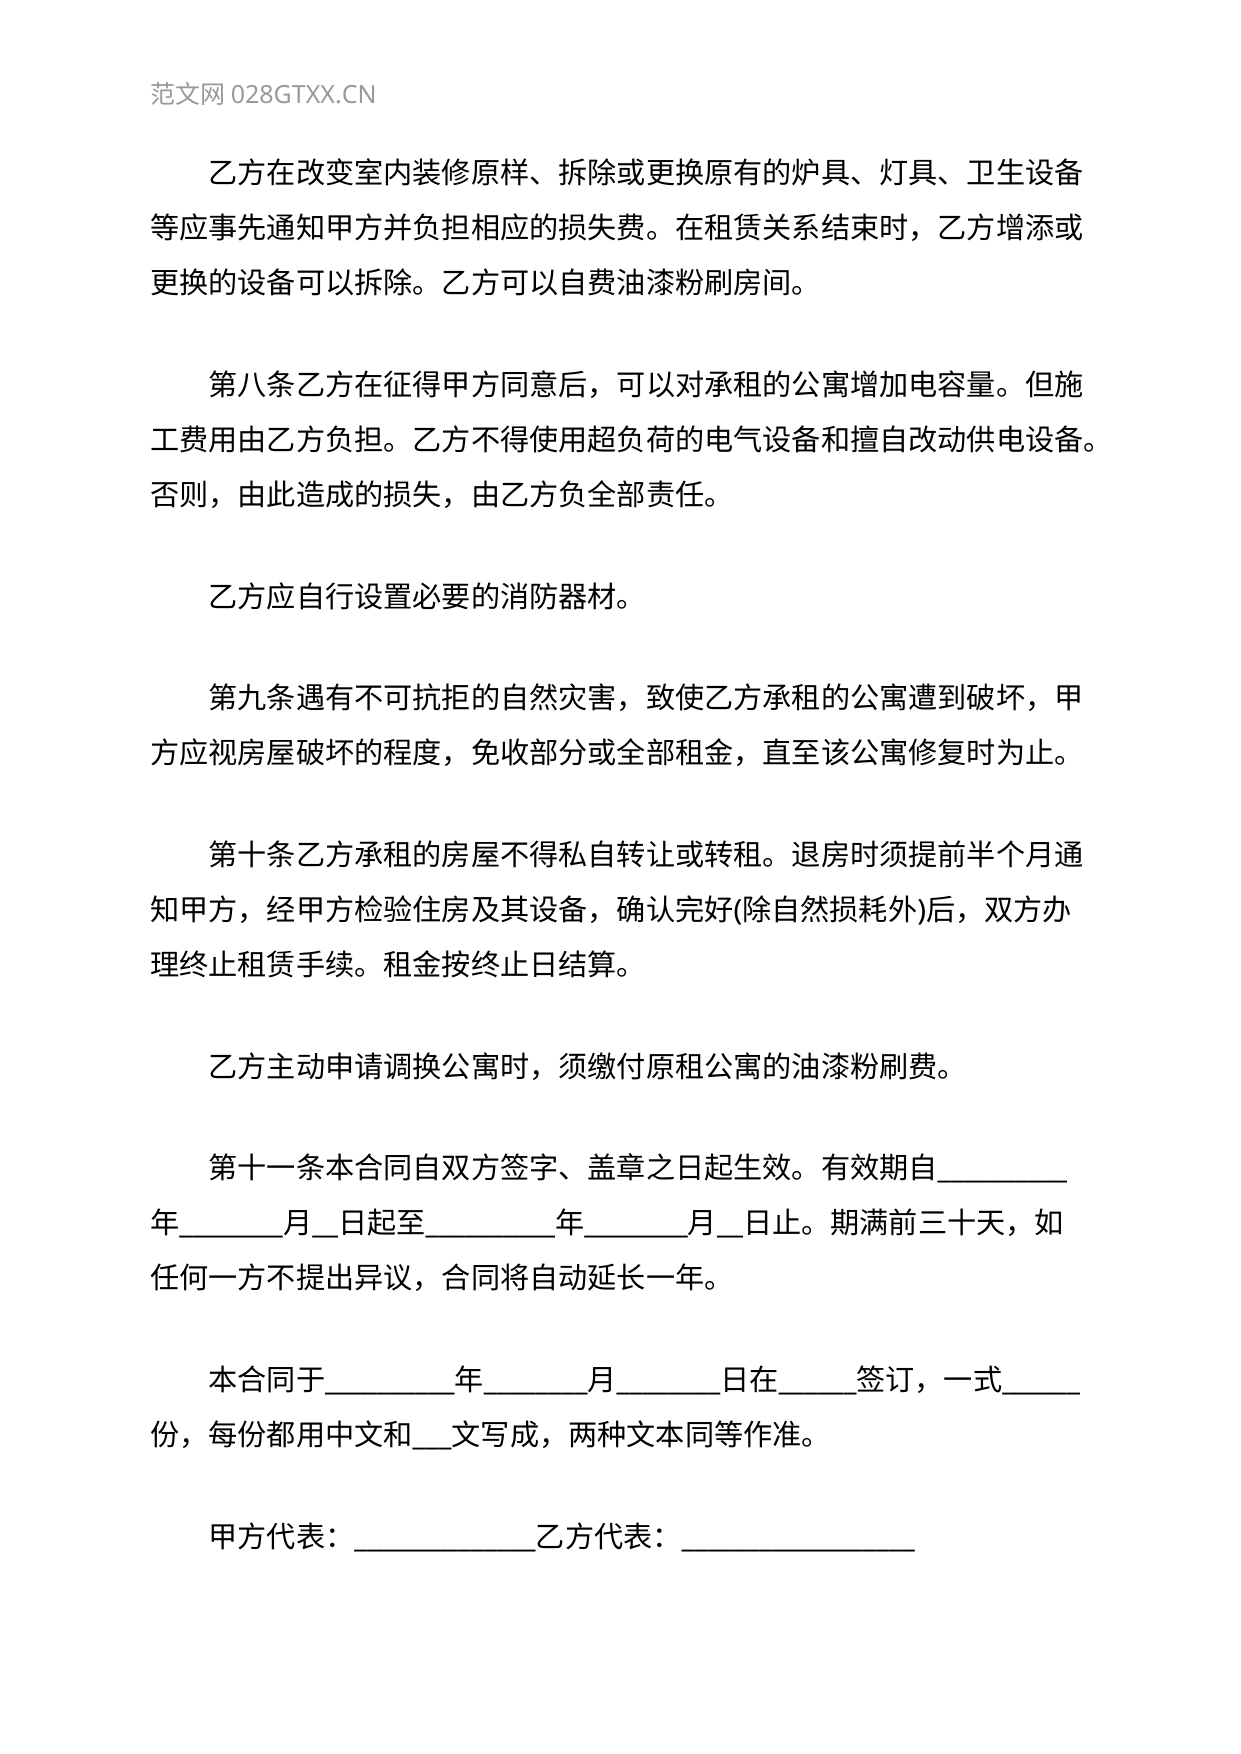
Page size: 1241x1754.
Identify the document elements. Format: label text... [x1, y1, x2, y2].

text 乙方主动申请调换公寓时，须缴付原租公寓的油漆粉刷费。 [150, 1043, 1090, 1086]
text 乙方应自行设置必要的消防器材。 [150, 573, 1090, 615]
text 本合同于__________年________月________日在______签订，一式______份，每份都用中文和___文写成，两种文本同等作准。 [150, 1357, 1090, 1454]
text 第九条遇有不可抗拒的自然灾害，致使乙方承租的公寓遭到破坏，甲方应视房屋破坏的程度，免收部分或全部租金，直至该公寓修复时为止。 [150, 675, 1090, 772]
text 乙方在改变室内装修原样、拆除或更换原有的炉具、灯具、卫生设备等应事先通知甲方并负担相应的损失费。在租赁关系结束时，乙方增添或更换的设备可以拆除。乙方可以自费油漆粉刷房间。 [150, 150, 1090, 302]
text 第十一条本合同自双方签字、盖章之日起生效。有效期自__________年________月__日起至__________年________月__日止。期满前三十天，如任何一方不提出异议，合同将自动延长一年。 [150, 1145, 1090, 1297]
text 甲方代表：______________乙方代表：__________________ [150, 1514, 1090, 1556]
text 第十条乙方承租的房屋不得私自转让或转租。退房时须提前半个月通知甲方，经甲方检验住房及其设备，确认完好(除自然损耗外)后，双方办理终止租赁手续。租金按终止日结算。 [150, 832, 1090, 984]
text 第八条乙方在征得甲方同意后，可以对承租的公寓增加电容量。但施工费用由乙方负担。乙方不得使用超负荷的电气设备和擅自改动供电设备。否则，由此造成的损失，由乙方负全部责任。 [150, 362, 1090, 514]
